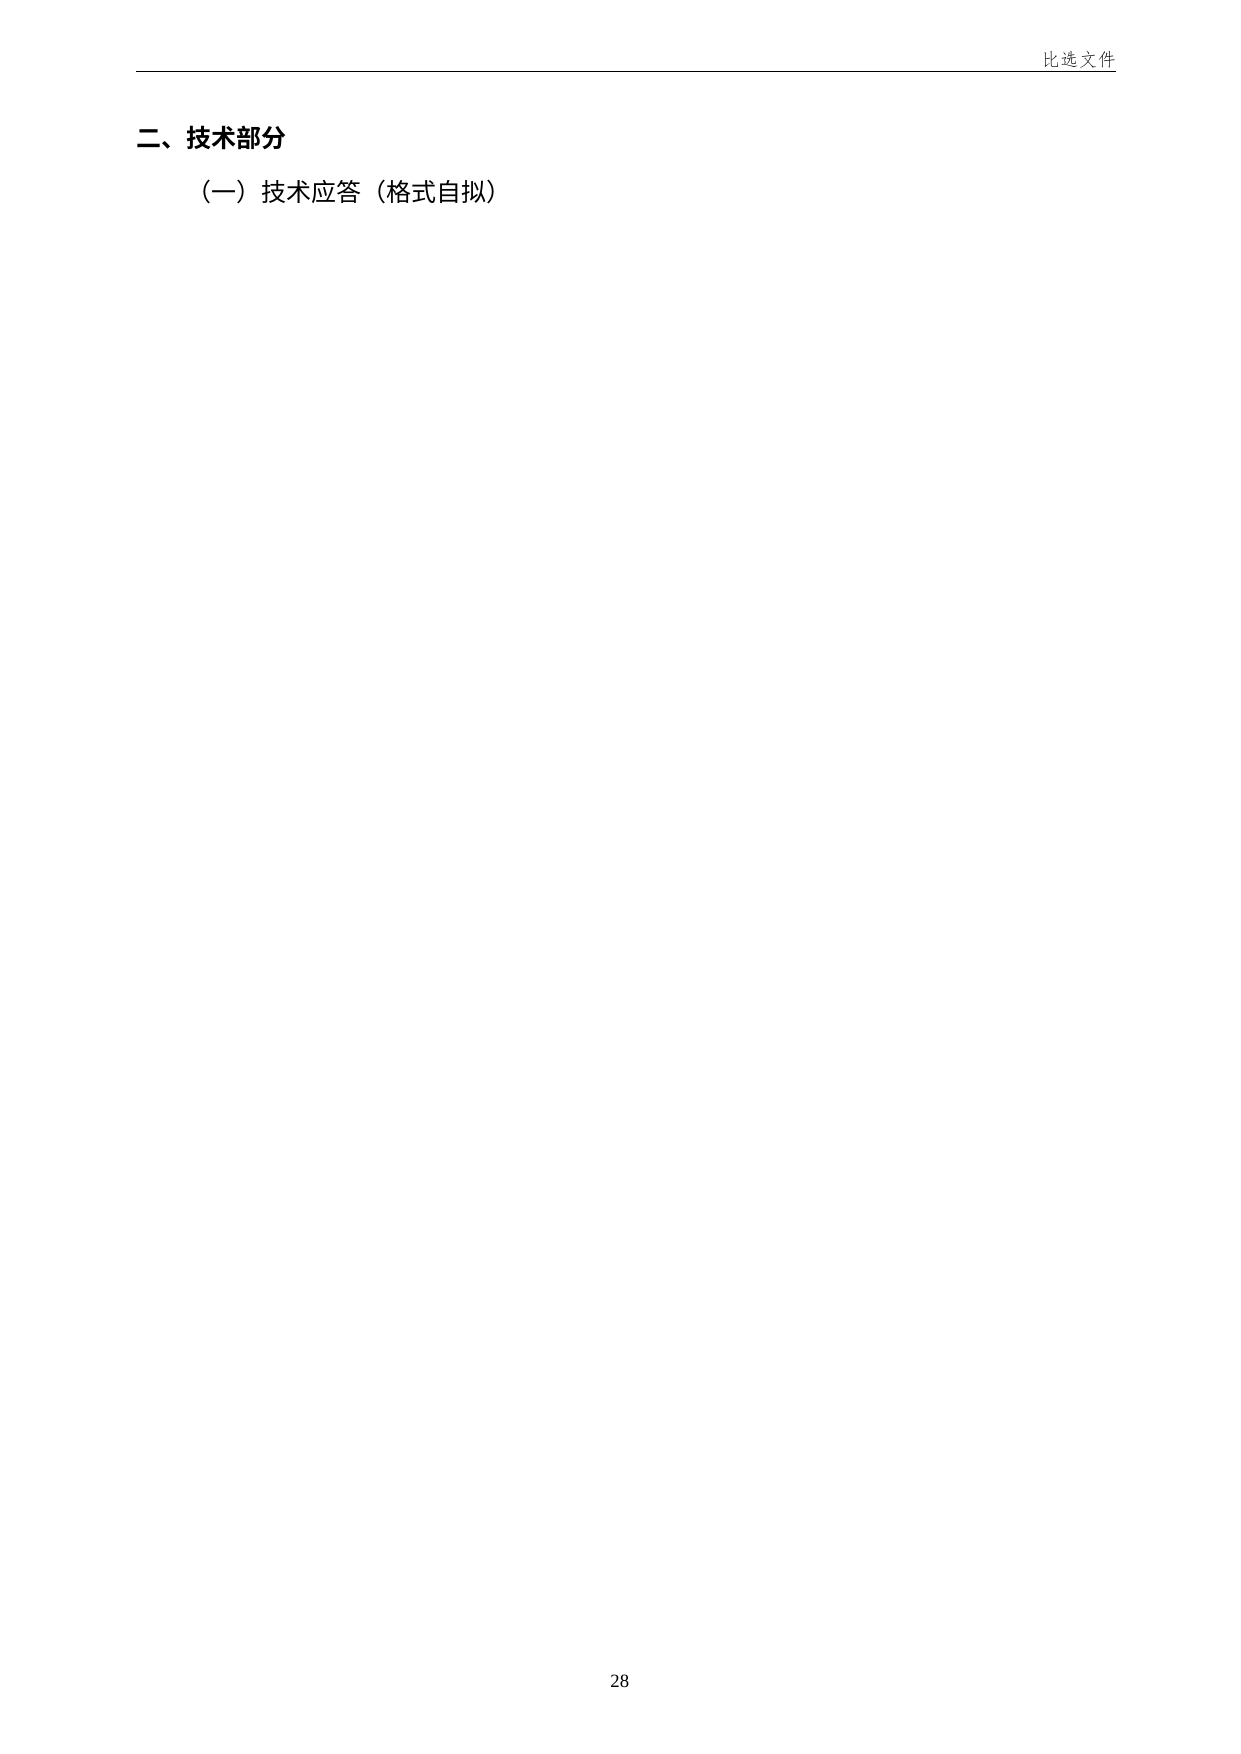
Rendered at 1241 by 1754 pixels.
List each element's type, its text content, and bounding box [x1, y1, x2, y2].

text （一）技术应答（格式自拟） [136, 172, 1116, 209]
subtitle 二、技术部分 [136, 118, 1116, 154]
